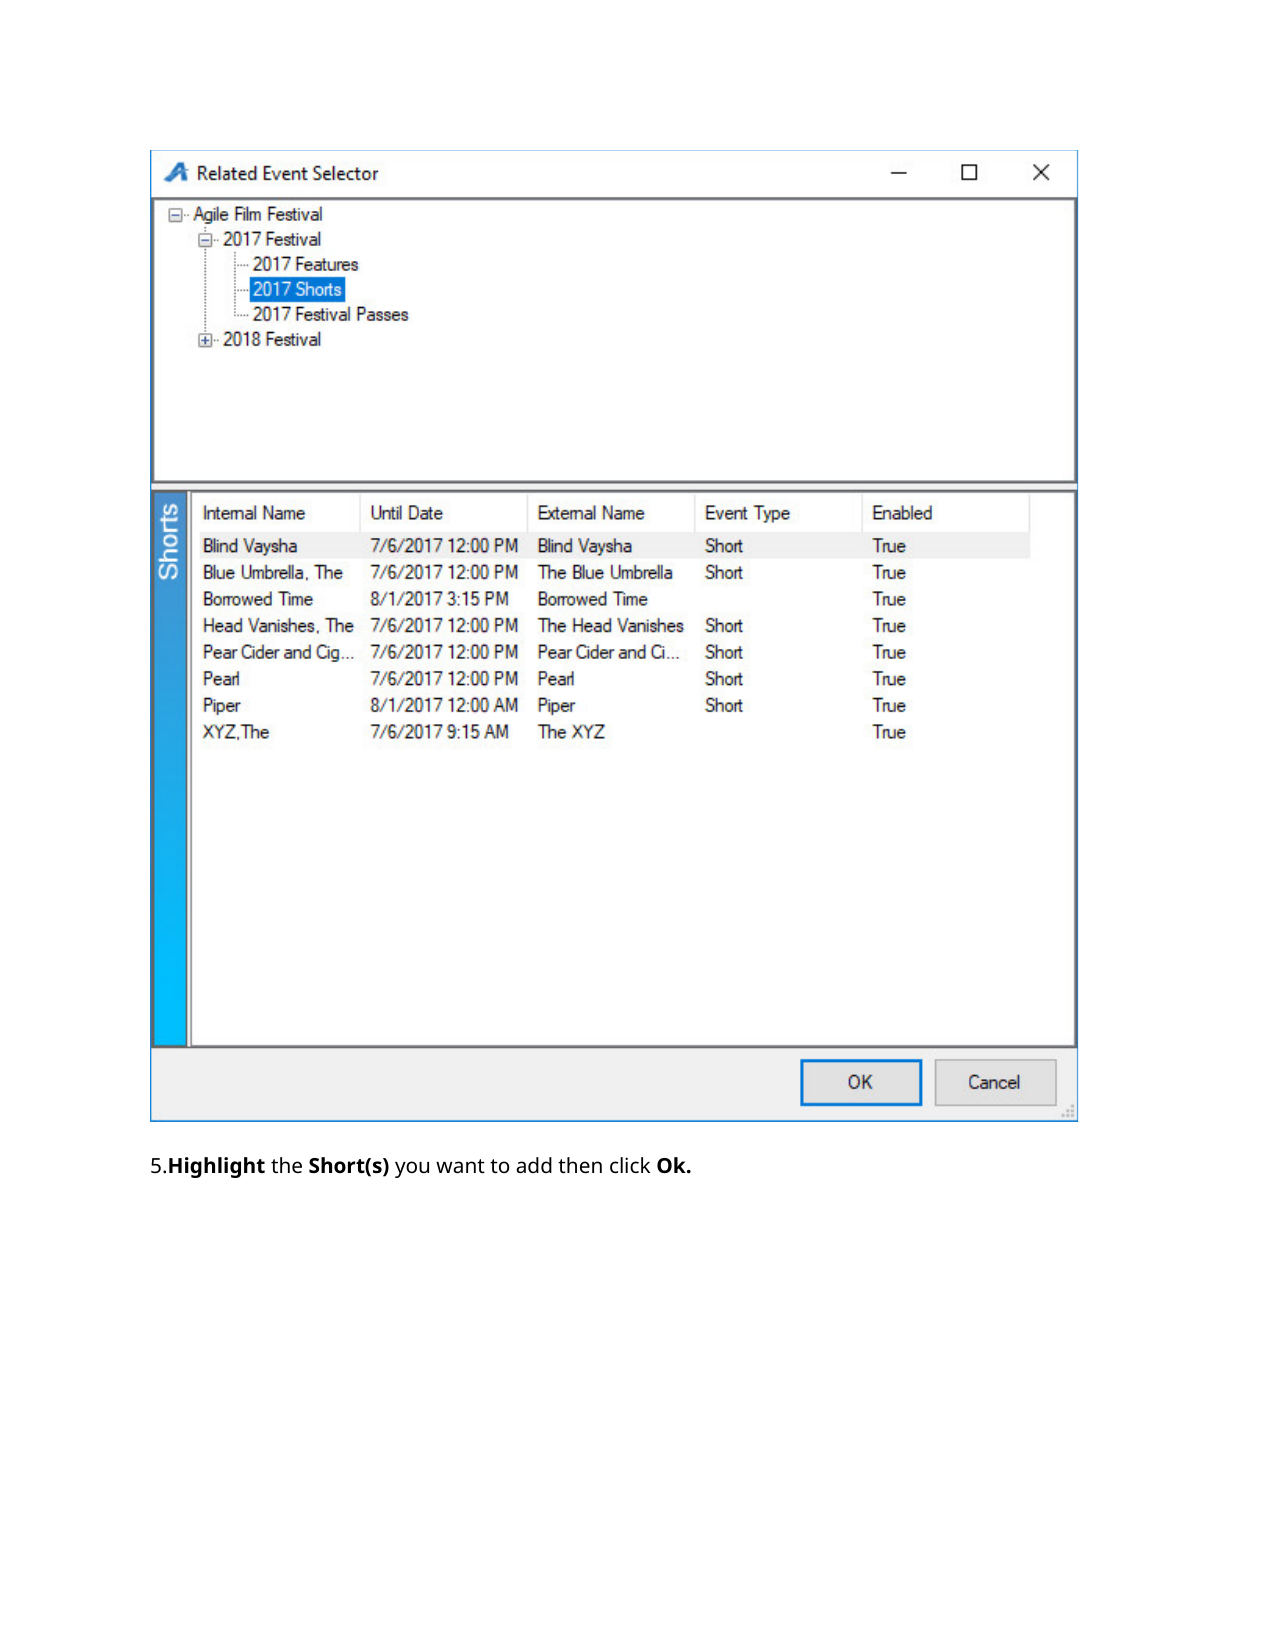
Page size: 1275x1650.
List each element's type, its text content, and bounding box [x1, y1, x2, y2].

picture [150, 150, 1079, 1122]
text 5.Highlight the Short(s) you want to add then click Ok. [150, 1151, 1125, 1179]
